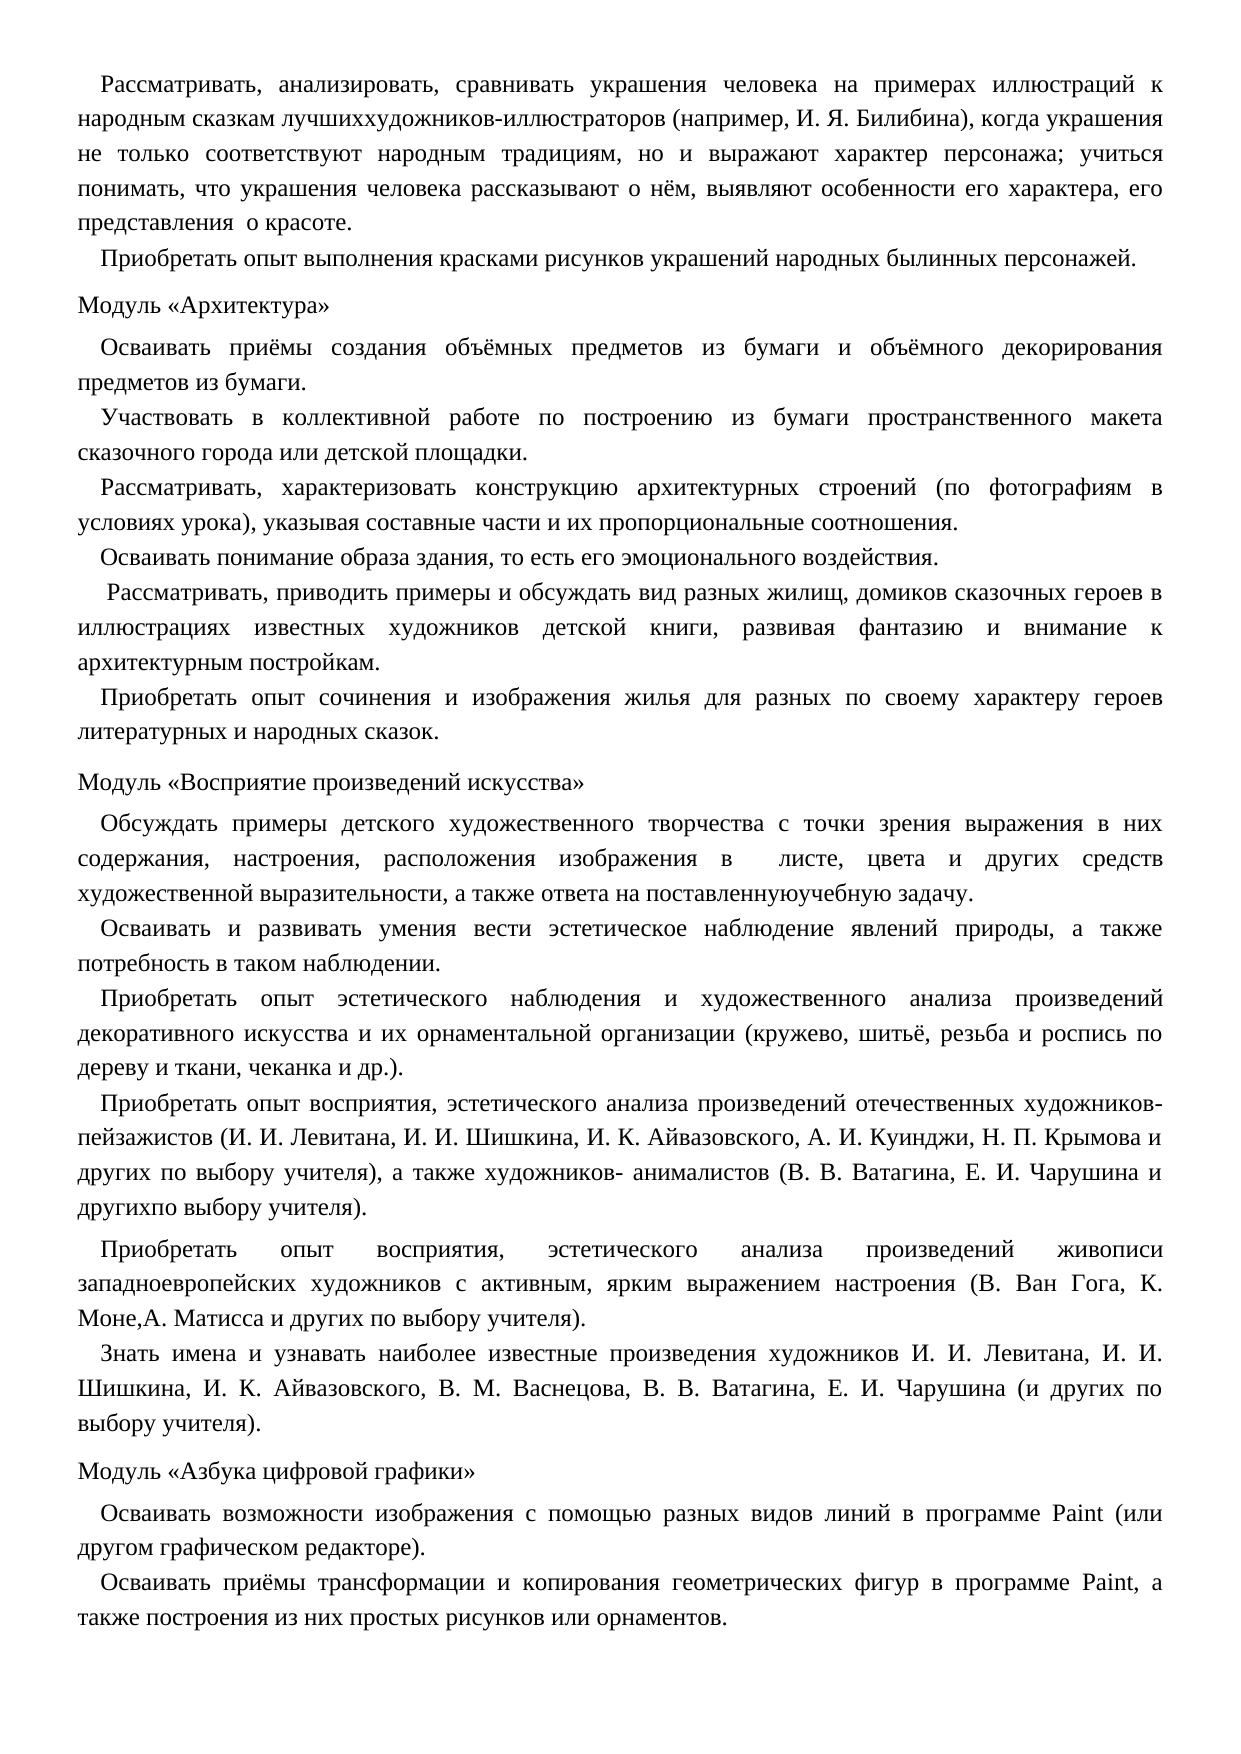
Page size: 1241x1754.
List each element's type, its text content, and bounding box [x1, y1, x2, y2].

text Приобретать опыт восприятия, эстетического анализа произведений отечественных художников-пейзажистов (И. И. Левитана, И. И. Шишкина, И. К. Айвазовского, А. И. Куинджи, Н. П. Крымова и других по выбору учителя), а также художников- анималистов (В. В. Ватагина, Е. И. Чарушина и другихпо выбору учителя). [77, 1088, 1164, 1220]
text Осваивать приёмы трансформации и копирования геометрических фигур в программе Paint, а также построения из них простых рисунков или орнаментов. [77, 1567, 1164, 1631]
text Приобретать опыт выполнения красками рисунков украшений народных былинных персонажей. [77, 243, 1164, 271]
text Рассматривать, анализировать, сравнивать украшения человека на примерах иллюстраций к народным сказкам лучшиххудожников-иллюстраторов (например, И. Я. Билибина), когда украшения не только соответствуют народным традициям, но и выражают характер персонажа; учиться понимать, что украшения человека рассказывают о нём, выявляют особенности его характера, его представления о красоте. [77, 69, 1164, 236]
text Модуль «Архитектура» [77, 291, 1164, 319]
text Обсуждать примеры детского художественного творчества с точки зрения выражения в них содержания, настроения, расположения изображения в листе, цвета и других средств художественной выразительности, а также ответа на поставленнуюучебную задачу. [77, 808, 1164, 907]
text Модуль «Восприятие произведений искусства» [77, 767, 1164, 796]
text Осваивать и развивать умения вести эстетическое наблюдение явлений природы, а также потребность в таком наблюдении. [77, 913, 1164, 977]
text Рассматривать, приводить примеры и обсуждать вид разных жилищ, домиков сказочных героев в иллюстрациях известных художников детской книги, развивая фантазию и внимание к архитектурным постройкам. [77, 577, 1164, 675]
text Осваивать возможности изображения с помощью разных видов линий в программе Paint (или другом графическом редакторе). [77, 1498, 1164, 1561]
text Осваивать приёмы создания объёмных предметов из бумаги и объёмного декорирования предметов из бумаги. [77, 332, 1164, 396]
text Модуль «Азбука цифровой графики» [77, 1456, 1164, 1485]
text Приобретать опыт эстетического наблюдения и художественного анализа произведений декоративного искусства и их орнаментальной организации (кружево, шитьё, резьба и роспись по дереву и ткани, чеканка и др.). [77, 983, 1164, 1081]
text Участвовать в коллективной работе по построению из бумаги пространственного макета сказочного города или детской площадки. [77, 402, 1164, 466]
text Осваивать понимание образа здания, то есть его эмоционального воздействия. [100, 542, 1164, 571]
text Знать имена и узнавать наиболее известные произведения художников И. И. Левитана, И. И. Шишкина, И. К. Айвазовского, В. М. Васнецова, В. В. Ватагина, Е. И. Чарушина (и других по выбору учителя). [77, 1338, 1164, 1436]
text Рассматривать, характеризовать конструкцию архитектурных строений (по фотографиям в условиях урока), указывая составные части и их пропорциональные соотношения. [77, 472, 1164, 536]
text Приобретать опыт сочинения и изображения жилья для разных по своему характеру героев литературных и народных сказок. [77, 682, 1164, 745]
text Приобретать опыт восприятия, эстетического анализа произведений живописи западноевропейских художников с активным, ярким выражением настроения (В. Ван Гога, К. Моне,А. Матисса и других по выбору учителя). [77, 1234, 1164, 1332]
